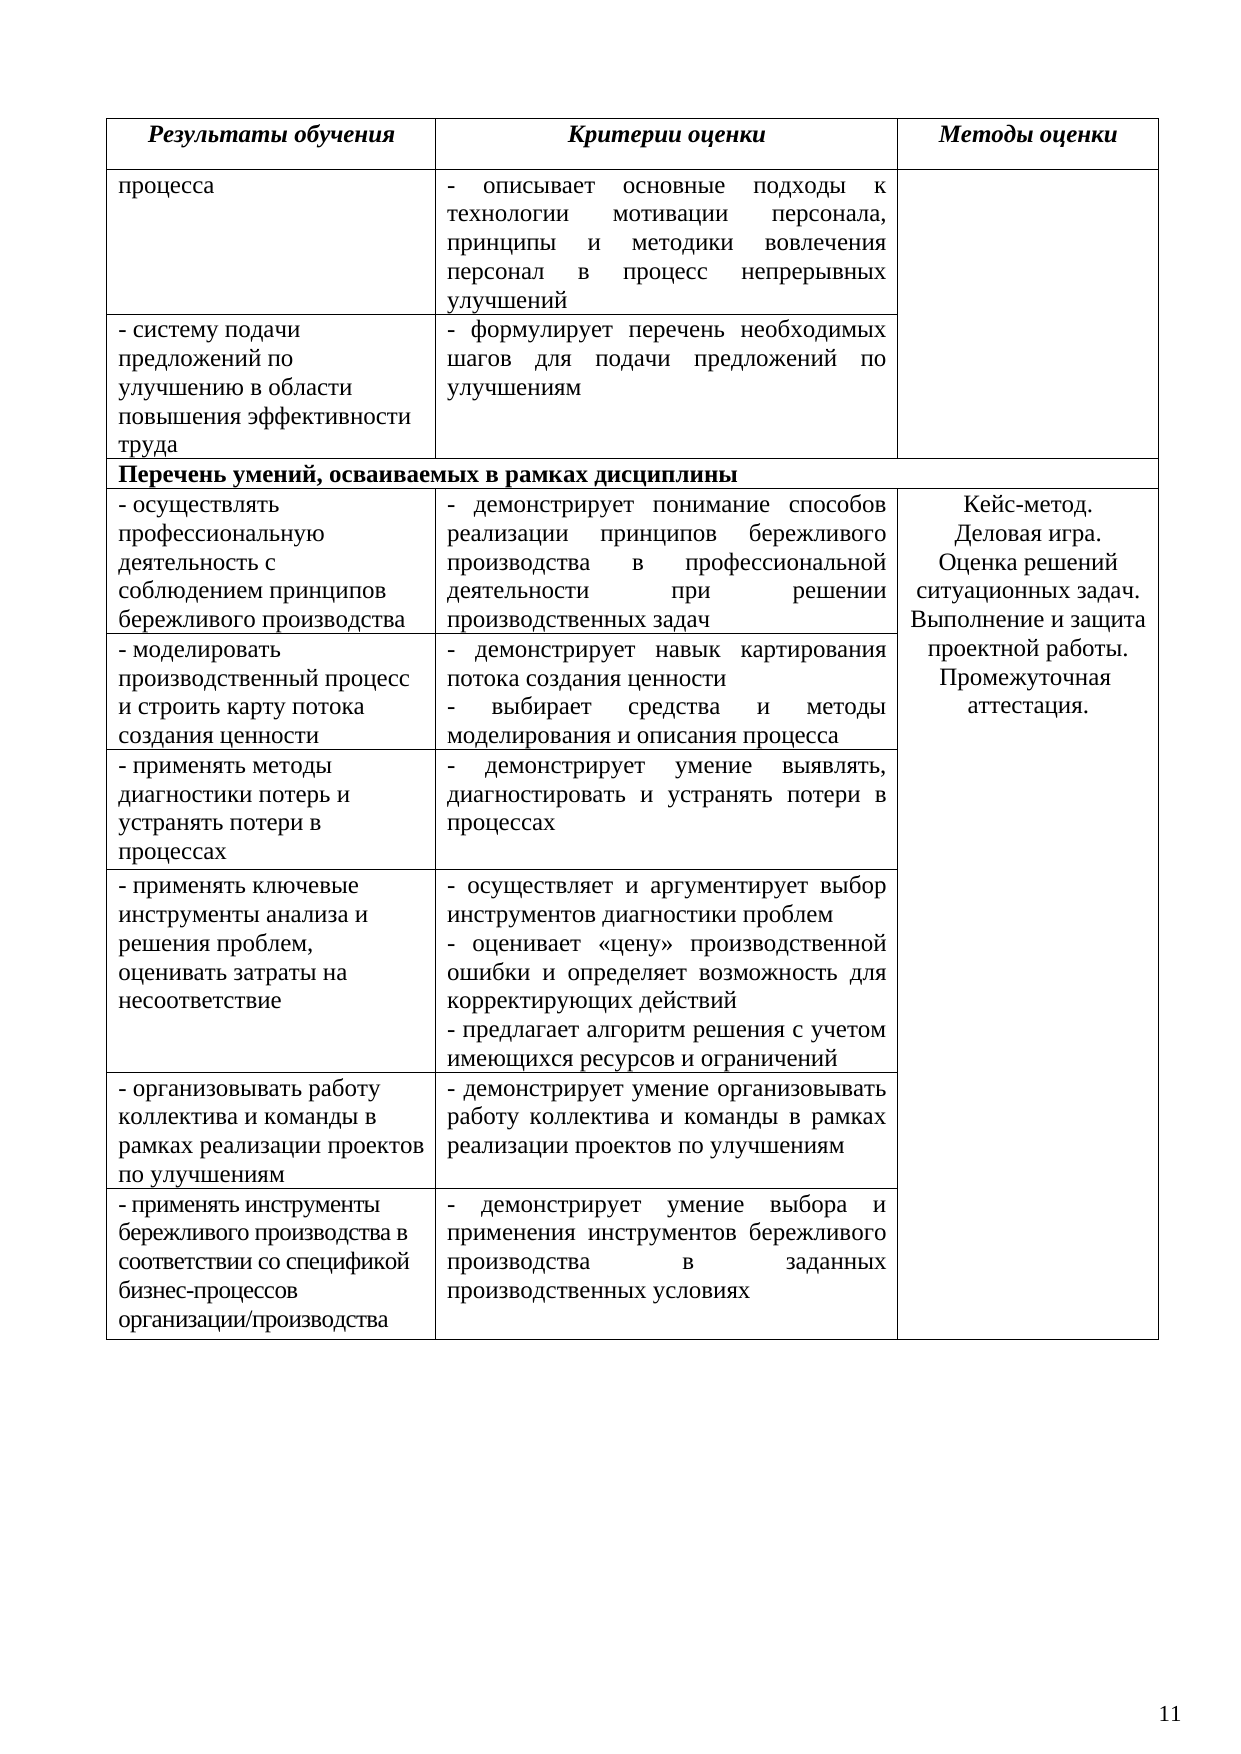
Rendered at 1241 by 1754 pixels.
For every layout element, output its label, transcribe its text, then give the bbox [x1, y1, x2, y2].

table_cell - применять ключевые инструменты анализа и решения проблем, оценивать затраты на несоответствие [107, 870, 435, 1072]
table_cell - систему подачи предложений по улучшению в области повышения эффективности труда [107, 315, 435, 458]
table_cell - демонстрирует умение выявлять, диагностировать и устранять потери в процессах [436, 750, 897, 869]
table_header Критерии оценки [436, 119, 897, 169]
table_cell - демонстрирует умение выбора и применения инструментов бережливого производства в заданных производственных условиях [436, 1189, 897, 1339]
table_cell - применять инструменты бережливого производства в соответствии со спецификой бизнес-процессов организации/производства [107, 1189, 435, 1339]
table_header Методы оценки [898, 119, 1158, 169]
table_cell - моделировать производственный процесс и строить карту потока создания ценности [107, 634, 435, 749]
table_cell Кейс-метод. Деловая игра. Оценка решений ситуационных задач. Выполнение и защита проектной работы. Промежуточная аттестация. [898, 489, 1158, 1339]
table_cell - демонстрирует понимание способов реализации принципов бережливого производства в профессиональной деятельности при решении производственных задач [436, 489, 897, 633]
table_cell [107, 170, 435, 313]
table_cell - формулирует перечень необходимых шагов для подачи предложений по улучшениям [436, 315, 897, 458]
table_cell Перечень умений, осваиваемых в рамках дисциплины [107, 459, 1158, 488]
table_cell - осуществлять профессиональную деятельность с соблюдением принципов бережливого производства [107, 489, 435, 633]
table_cell - применять методы диагностики потерь и устранять потери в процессах [107, 750, 435, 869]
table_cell - осуществляет и аргументирует выбор инструментов диагностики проблем - оценивает «цену» производственной ошибки и определяет возможность для корректирующих действий - предлагает алгоритм решения с учетом имеющихся ресурсов и ограничений [436, 870, 897, 1072]
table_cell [436, 170, 897, 313]
table_header Результаты обучения [107, 119, 435, 169]
table_cell - демонстрирует навык картирования потока создания ценности - выбирает средства и методы моделирования и описания процесса [436, 634, 897, 749]
table_cell - демонстрирует умение организовывать работу коллектива и команды в рамках реализации проектов по улучшениям [436, 1073, 897, 1188]
table_cell - организовывать работу коллектива и команды в рамках реализации проектов по улучшениям [107, 1073, 435, 1188]
